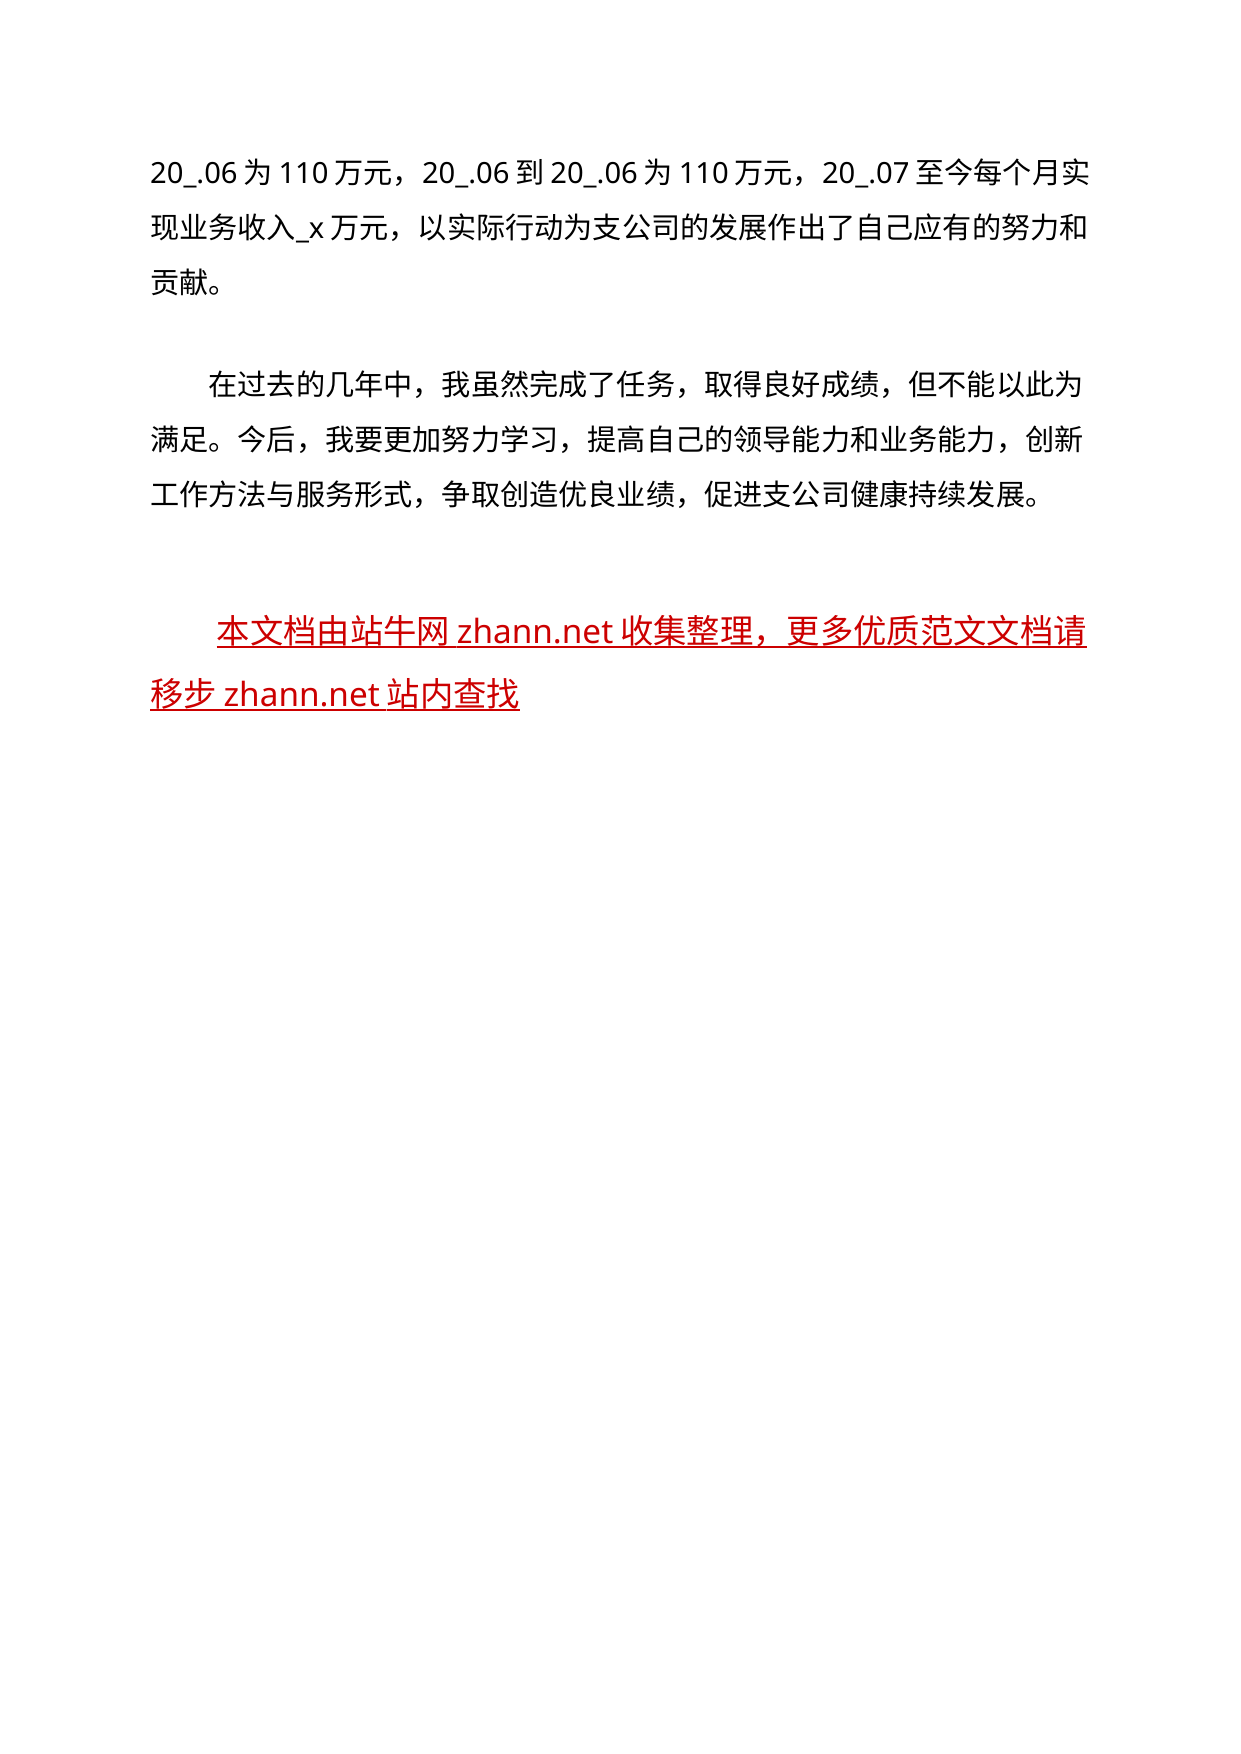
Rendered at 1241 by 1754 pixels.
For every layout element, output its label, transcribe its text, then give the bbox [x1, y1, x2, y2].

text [150, 150, 1090, 302]
text 本文档由站牛网zhann.net收集整理，更多优质范文文档请移步zhann.net站内查找 [150, 604, 1090, 716]
text 在过去的几年中，我虽然完成了任务，取得良好成绩，但不能以此为满足。今后，我要更加努力学习，提高自己的领导能力和业务能力，创新工作方法与服务形式，争取创造优良业绩，促进支公司健康持续发展。 [150, 362, 1090, 514]
